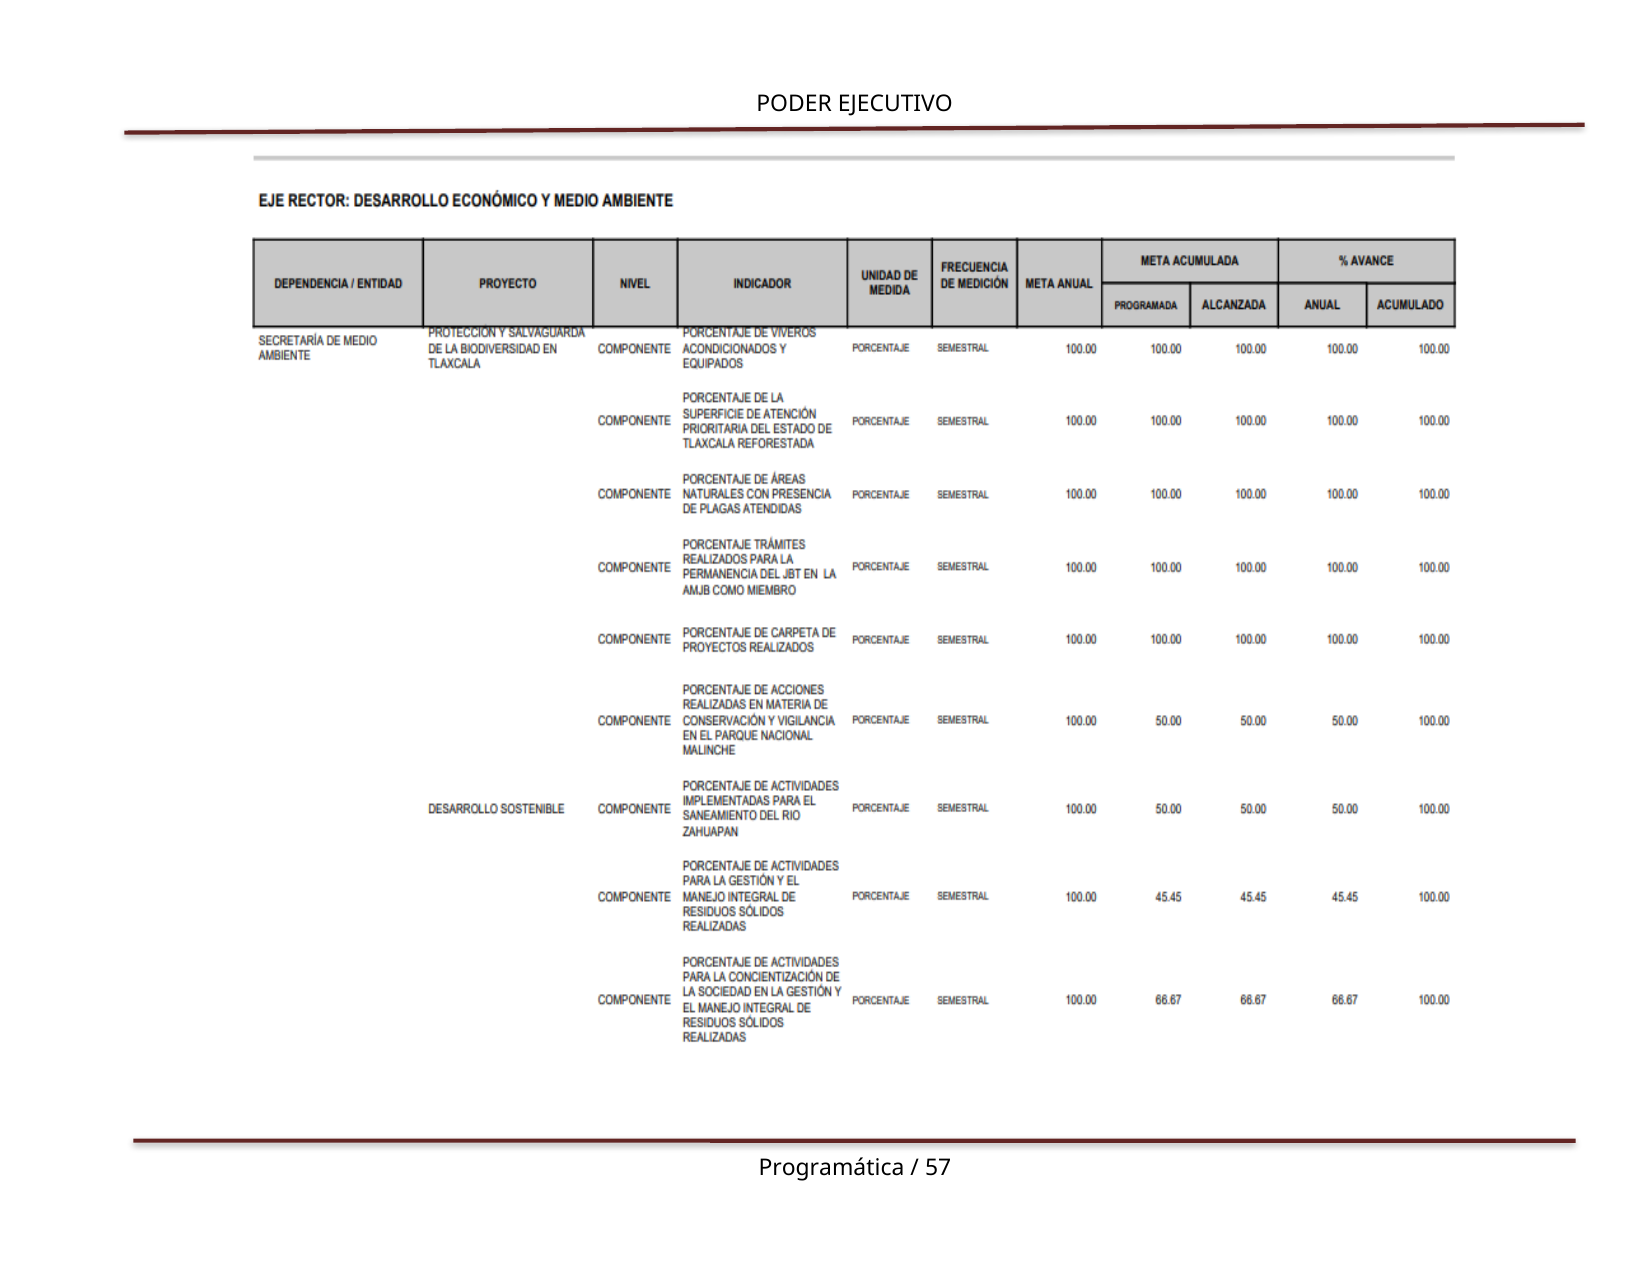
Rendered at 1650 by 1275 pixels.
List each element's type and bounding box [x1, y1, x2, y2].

picture [246, 147, 1463, 1068]
